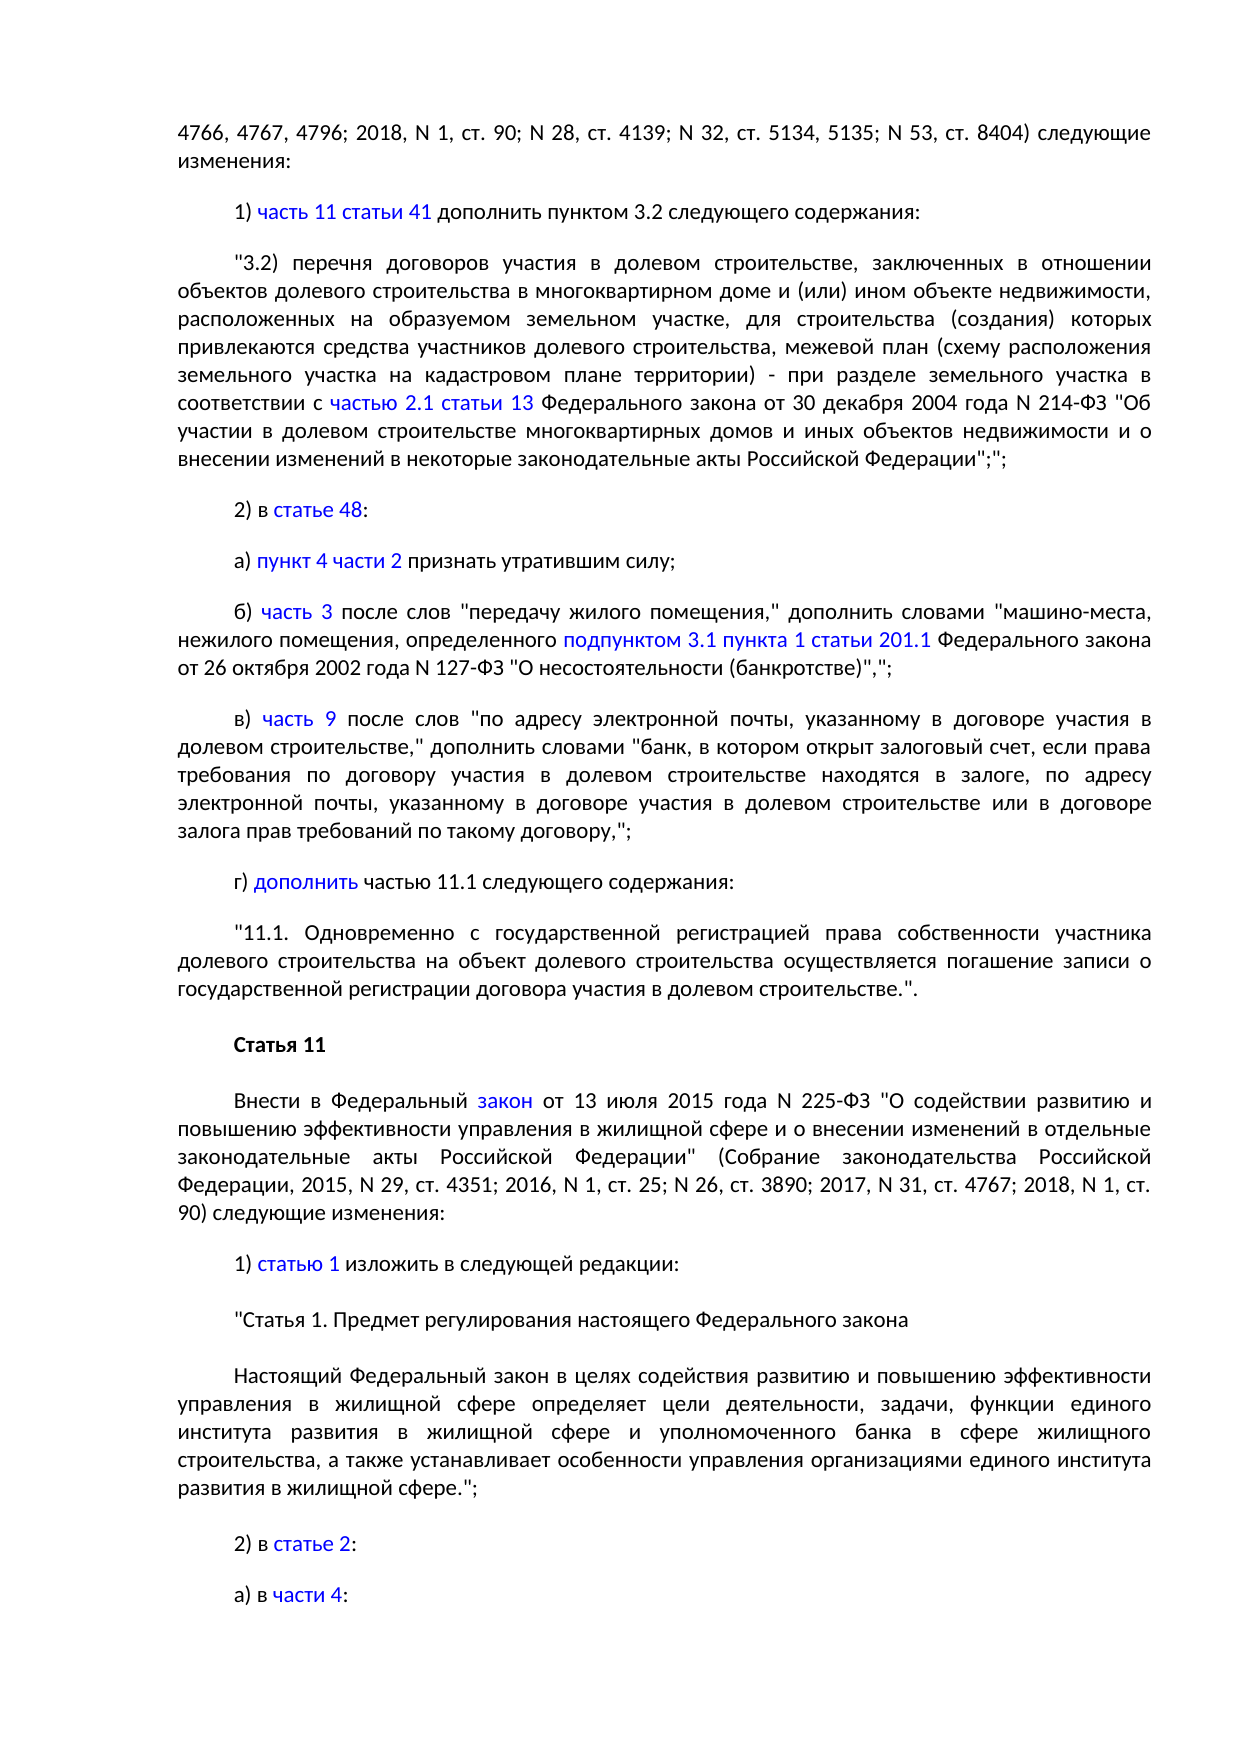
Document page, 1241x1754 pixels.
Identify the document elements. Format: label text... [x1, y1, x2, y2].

text "Статья 1. Предмет регулирования настоящего Федерального закона [177, 1305, 1152, 1333]
text 1) часть 11 статьи 41 дополнить пунктом 3.2 следующего содержания: [177, 197, 1152, 225]
text б) часть 3 после слов "передачу жилого помещения," дополнить словами "машино-места, нежилого помещения, определенного подпунктом 3.1 пункта 1 статьи 201.1 Федерального закона от 26 октября 2002 года N 127-ФЗ "О несостоятельности (банкротстве)","; [177, 597, 1152, 681]
text 2) в статье 2: [177, 1529, 1152, 1557]
text 2) в статье 48: [177, 495, 1152, 523]
text Внести в Федеральный закон от 13 июля 2015 года N 225-ФЗ "О содействии развитию и повышению эффективности управления в жилищной сфере и о внесении изменений в отдельные законодательные акты Российской Федерации" (Собрание законодательства Российской Федерации, 2015, N 29, ст. 4351; 2016, N 1, ст. 25; N 26, ст. 3890; 2017, N 31, ст. 4767; 2018, N 1, ст. 90) следующие изменения: [177, 1086, 1152, 1226]
text а) в части 4: [177, 1580, 1152, 1608]
text Настоящий Федеральный закон в целях содействия развитию и повышению эффективности управления в жилищной сфере определяет цели деятельности, задачи, функции единого института развития в жилищной сфере и уполномоченного банка в сфере жилищного строительства, а также устанавливает особенности управления организациями единого института развития в жилищной сфере."; [177, 1361, 1152, 1501]
text "11.1. Одновременно с государственной регистрацией права собственности участника долевого строительства на объект долевого строительства осуществляется погашение записи о государственной регистрации договора участия в долевом строительстве.". [177, 918, 1152, 1002]
text г) дополнить частью 11.1 следующего содержания: [177, 867, 1152, 895]
title Статья 11 [177, 1030, 1152, 1058]
text в) часть 9 после слов "по адресу электронной почты, указанному в договоре участия в долевом строительстве," дополнить словами "банк, в котором открыт залоговый счет, если права требования по договору участия в долевом строительстве находятся в залоге, по адресу электронной почты, указанному в договоре участия в долевом строительстве или в договоре залога прав требований по такому договору,"; [177, 704, 1152, 844]
text а) пункт 4 части 2 признать утратившим силу; [177, 546, 1152, 574]
text 1) статью 1 изложить в следующей редакции: [177, 1249, 1152, 1277]
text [177, 118, 1152, 174]
text "3.2) перечня договоров участия в долевом строительстве, заключенных в отношении объектов долевого строительства в многоквартирном доме и (или) ином объекте недвижимости, расположенных на образуемом земельном участке, для строительства (создания) которых привлекаются средства участников долевого строительства, межевой план (схему расположения земельного участка на кадастровом плане территории) - при разделе земельного участка в соответствии с частью 2.1 статьи 13 Федерального закона от 30 декабря 2004 года N 214-ФЗ "Об участии в долевом строительстве многоквартирных домов и иных объектов недвижимости и о внесении изменений в некоторые законодательные акты Российской Федерации";"; [177, 248, 1152, 472]
